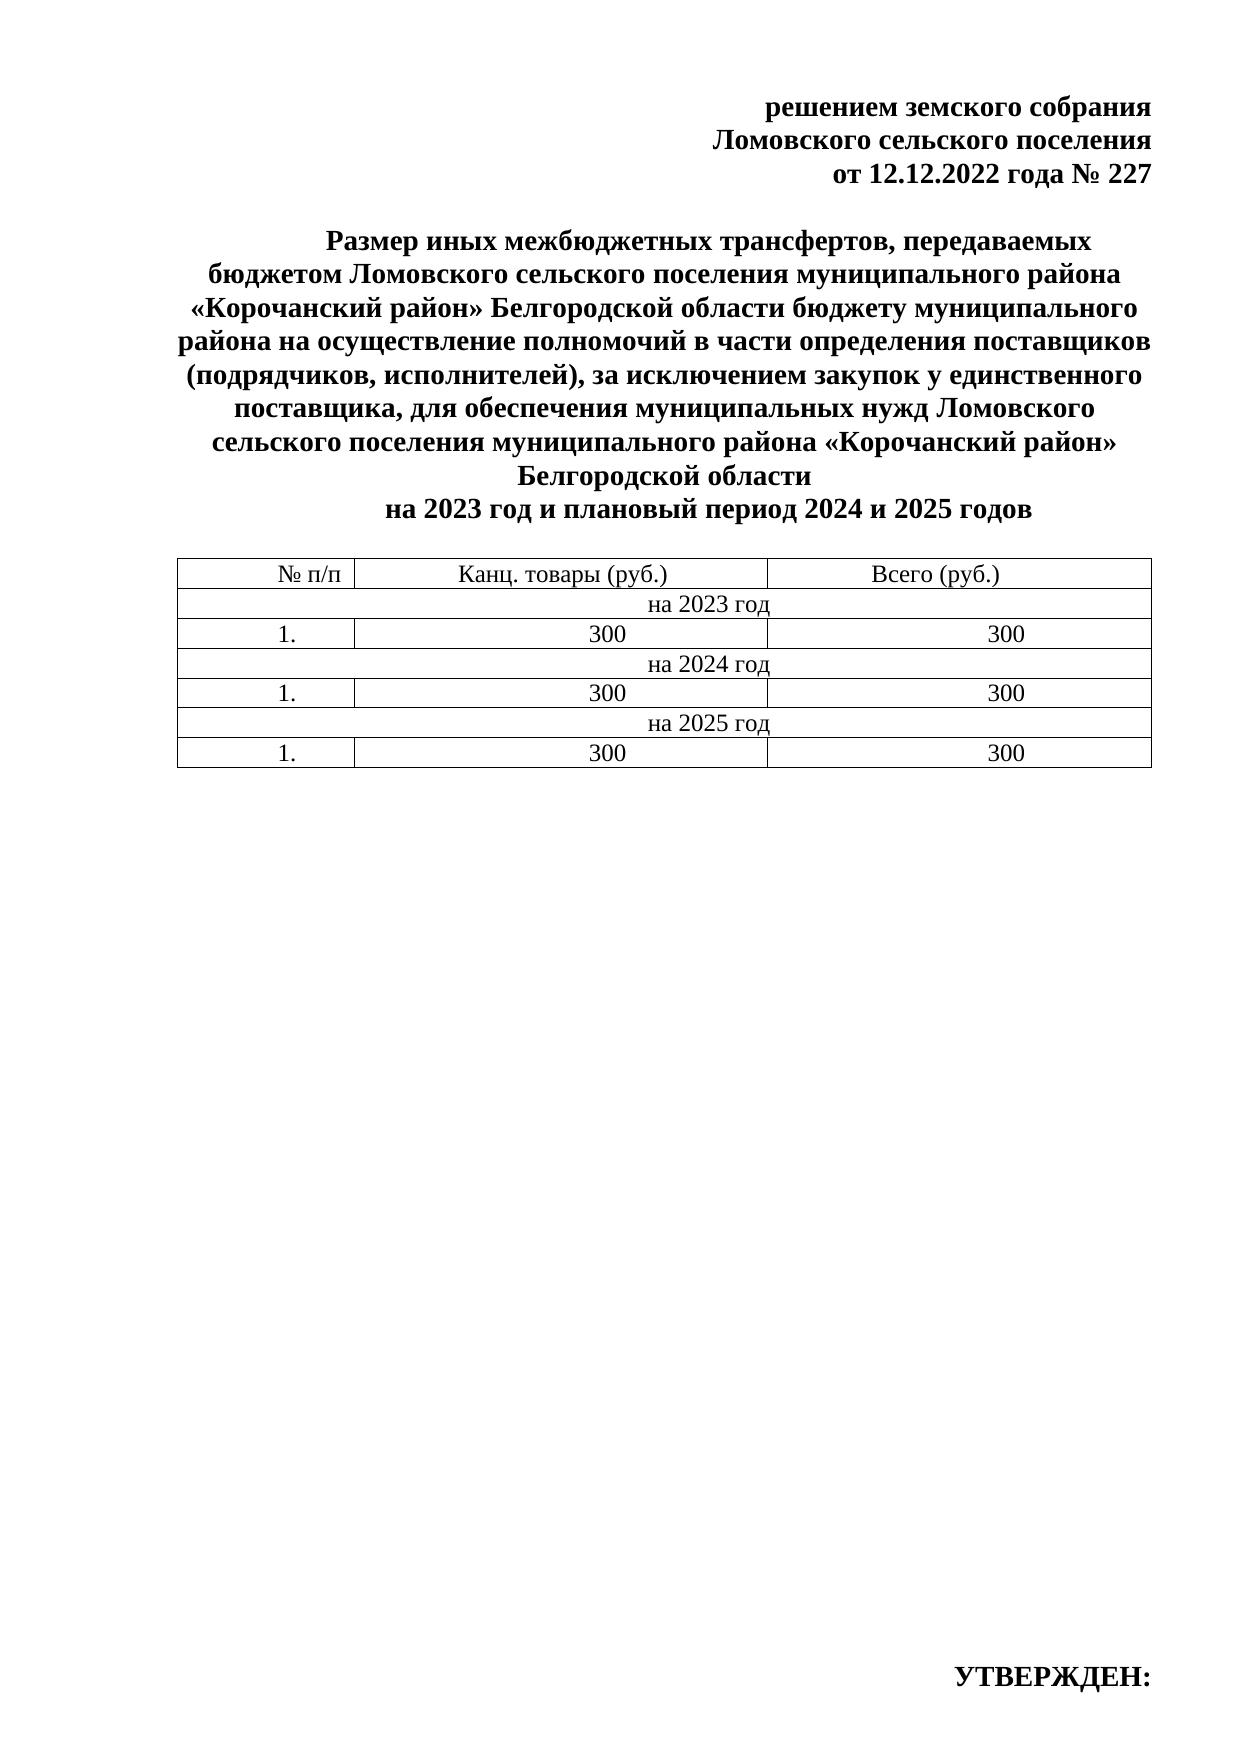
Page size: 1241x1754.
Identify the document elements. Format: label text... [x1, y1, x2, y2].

text решением земского собрания Ломовского сельского поселения [650, 89, 1152, 156]
table_header Всего (руб.) [768, 559, 1151, 588]
table_cell 300 [355, 738, 767, 767]
table_cell на 2025 год [178, 708, 1151, 737]
text от 12.12.2022 года № 227 [177, 156, 1152, 189]
text УТВЕРЖДЕН: [650, 1659, 1152, 1693]
table_cell 1. [178, 679, 354, 707]
table_cell на 2023 год [178, 589, 1151, 618]
table_cell 300 [768, 738, 1151, 767]
table_cell 300 [768, 679, 1151, 707]
table_cell 1. [178, 619, 354, 648]
text на 2023 год и плановый период 2024 и 2025 годов [177, 491, 1152, 525]
table_cell на 2024 год [178, 649, 1151, 677]
table_header № п/п [178, 559, 354, 588]
text Размер иных межбюджетных трансфертов, передаваемых бюджетом Ломовского сельского поселения муниципального района «Корочанский район» Белгородской области бюджету муниципального района на осуществление полномочий в части определения поставщиков (подрядчиков, исполнителей), за исключением закупок у единственного поставщика, для обеспечения муниципальных нужд Ломовского сельского поселения муниципального района «Корочанский район» Белгородской области [177, 223, 1152, 491]
table_header Канц. товары (руб.) [355, 559, 767, 588]
table_cell 300 [355, 679, 767, 707]
table_cell 300 [355, 619, 767, 648]
table_cell 1. [178, 738, 354, 767]
table_cell 300 [768, 619, 1151, 648]
